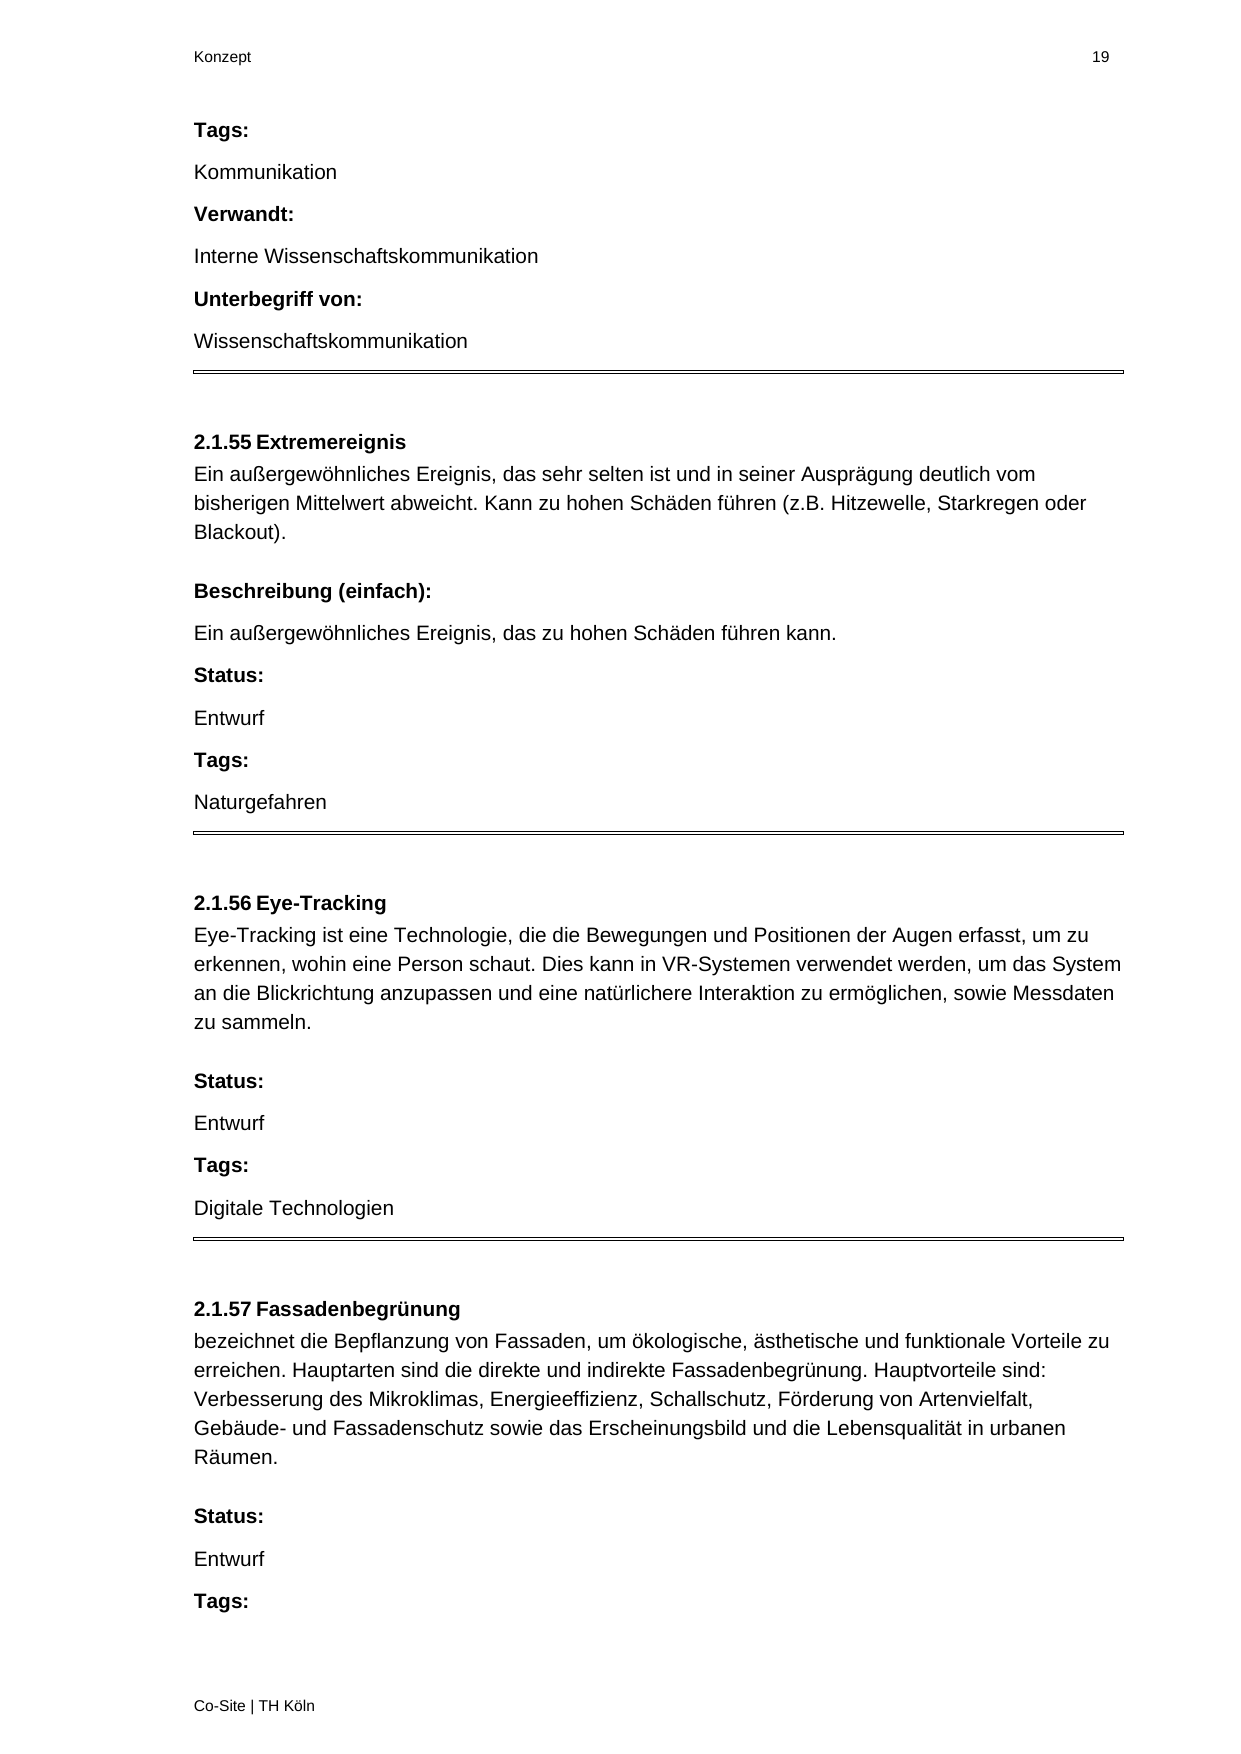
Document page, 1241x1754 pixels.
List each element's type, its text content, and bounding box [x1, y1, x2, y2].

text Wissenschaftskommunikation [194, 328, 1124, 352]
text Tags: [194, 118, 1124, 142]
text Entwurf [194, 705, 1124, 729]
text Status: [194, 1069, 1124, 1093]
text Unterbegriff von: [194, 286, 1124, 310]
text Ein außergewöhnliches Ereignis, das zu hohen Schäden führen kann. [194, 621, 1124, 645]
text Kommunikation [194, 160, 1124, 184]
text Tags: [194, 1588, 1124, 1612]
text Entwurf [194, 1111, 1124, 1135]
text Status: [194, 1504, 1124, 1528]
subtitle Extremereignis [194, 430, 1124, 454]
text Tags: [194, 1153, 1124, 1177]
text Naturgefahren [194, 789, 1124, 813]
text Verwandt: [194, 202, 1124, 226]
subtitle Eye-Tracking [194, 891, 1124, 915]
text Entwurf [194, 1546, 1124, 1570]
text Beschreibung (einfach): [194, 579, 1124, 603]
text Interne Wissenschaftskommunikation [194, 244, 1124, 268]
subtitle Fassadenbegrünung [194, 1297, 1124, 1321]
text Status: [194, 663, 1124, 687]
text Tags: [194, 747, 1124, 771]
text Digitale Technologien [194, 1195, 1124, 1219]
